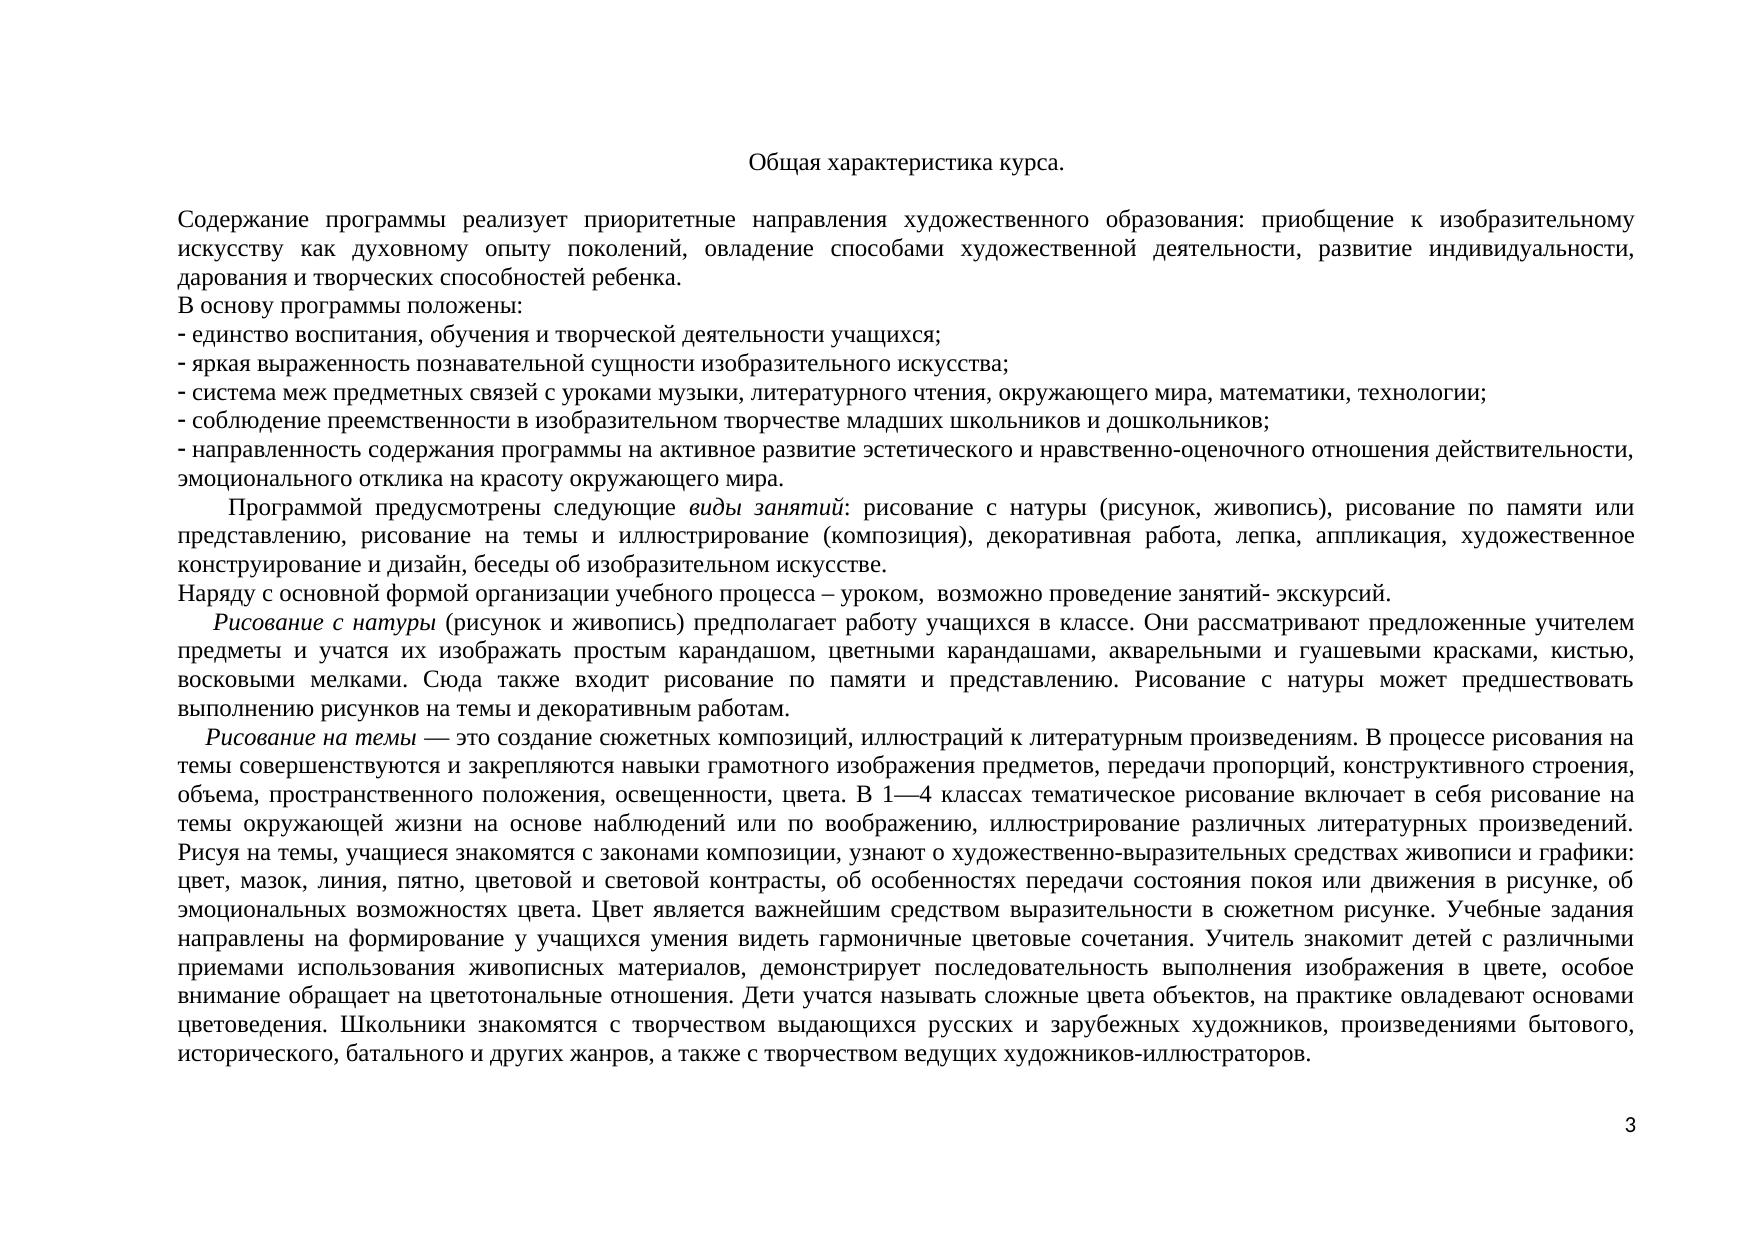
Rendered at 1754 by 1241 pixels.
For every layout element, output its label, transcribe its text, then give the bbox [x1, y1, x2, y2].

text В основу программы положены: [177, 291, 1636, 319]
list направленность содержания программы на активное развитие эстетического и нравственно-оценочного отношения действительности, эмоционального отклика на красоту окружающего мира. [177, 434, 1636, 492]
list единство воспитания, обучения и творческой деятельности учащихся; [177, 319, 1636, 348]
list яркая выраженность познавательной сущности изобразительного искусства; [177, 348, 1636, 377]
list система меж предметных связей с уроками музыки, литературного чтения, окружающего мира, математики, технологии; [177, 377, 1636, 406]
text Рисование с натуры (рисунок и живопись) предполагает работу учащихся в классе. Они рассматривают предложенные учителем предметы и учатся их изображать простым карандашом, цветными карандашами, акварельными и гуашевыми красками, кистью, восковыми мелками. Сюда также входит рисование по памяти и представлению. Рисование с натуры может предшествовать выполнению рисунков на темы и декоративным работам. [177, 607, 1636, 722]
text Рисование на темы — это создание сюжетных композиций, иллюстраций к литературным произведениям. В процессе рисования на темы совершенствуются и закрепляются навыки грамотного изображения предметов, передачи пропорций, конструктивного строения, объема, пространственного положения, освещенности, цвета. В 1—4 классах тематическое рисование включает в себя рисование на темы окружающей жизни на основе наблюдений или по воображению, иллюстрирование различных литературных произведений. Рисуя на темы, учащиеся знакомятся с законами композиции, узнают о художественно-выразительных средствах живописи и графики: цвет, мазок, линия, пятно, цветовой и световой контрасты, об особенностях передачи состояния покоя или движения в рисунке, об эмоциональных возможностях цвета. Цвет является важнейшим средством выразительности в сюжетном рисунке. Учебные задания направлены на формирование у учащихся умения видеть гармоничные цветовые сочетания. Учитель знакомит детей с различными приемами использования живописных материалов, демонстрирует последовательность выполнения изображения в цвете, особое внимание обращает на цветотональные отношения. Дети учатся называть сложные цвета объектов, на практике овладевают основами цветоведения. Школьники знакомятся с творчеством выдающихся русских и зарубежных художников, произведениями бытового, исторического, батального и других жанров, а также с творчеством ведущих художников-иллюстраторов. [177, 722, 1636, 1067]
list соблюдение преемственности в изобразительном творчестве младших школьников и дошкольников; [177, 406, 1636, 434]
text Содержание программы реализует приоритетные направления художественного образования: приобщение к изобразительному искусству как духовному опыту поколений, овладение способами художественной деятельности, развитие индивидуальности, дарования и творческих способностей ребенка. [177, 204, 1636, 291]
text Программой предусмотрены следующие виды занятий: рисование с натуры (рисунок, живопись), рисование по памяти или представлению, рисование на темы и иллюстрирование (композиция), декоративная работа, лепка, аппликация, художественное конструирование и дизайн, беседы об изобразительном искусстве. [177, 492, 1636, 578]
text Наряду с основной формой организации учебного процесса – уроком, возможно проведение занятий- экскурсий. [177, 578, 1636, 607]
text Общая характеристика курса. [177, 147, 1636, 176]
